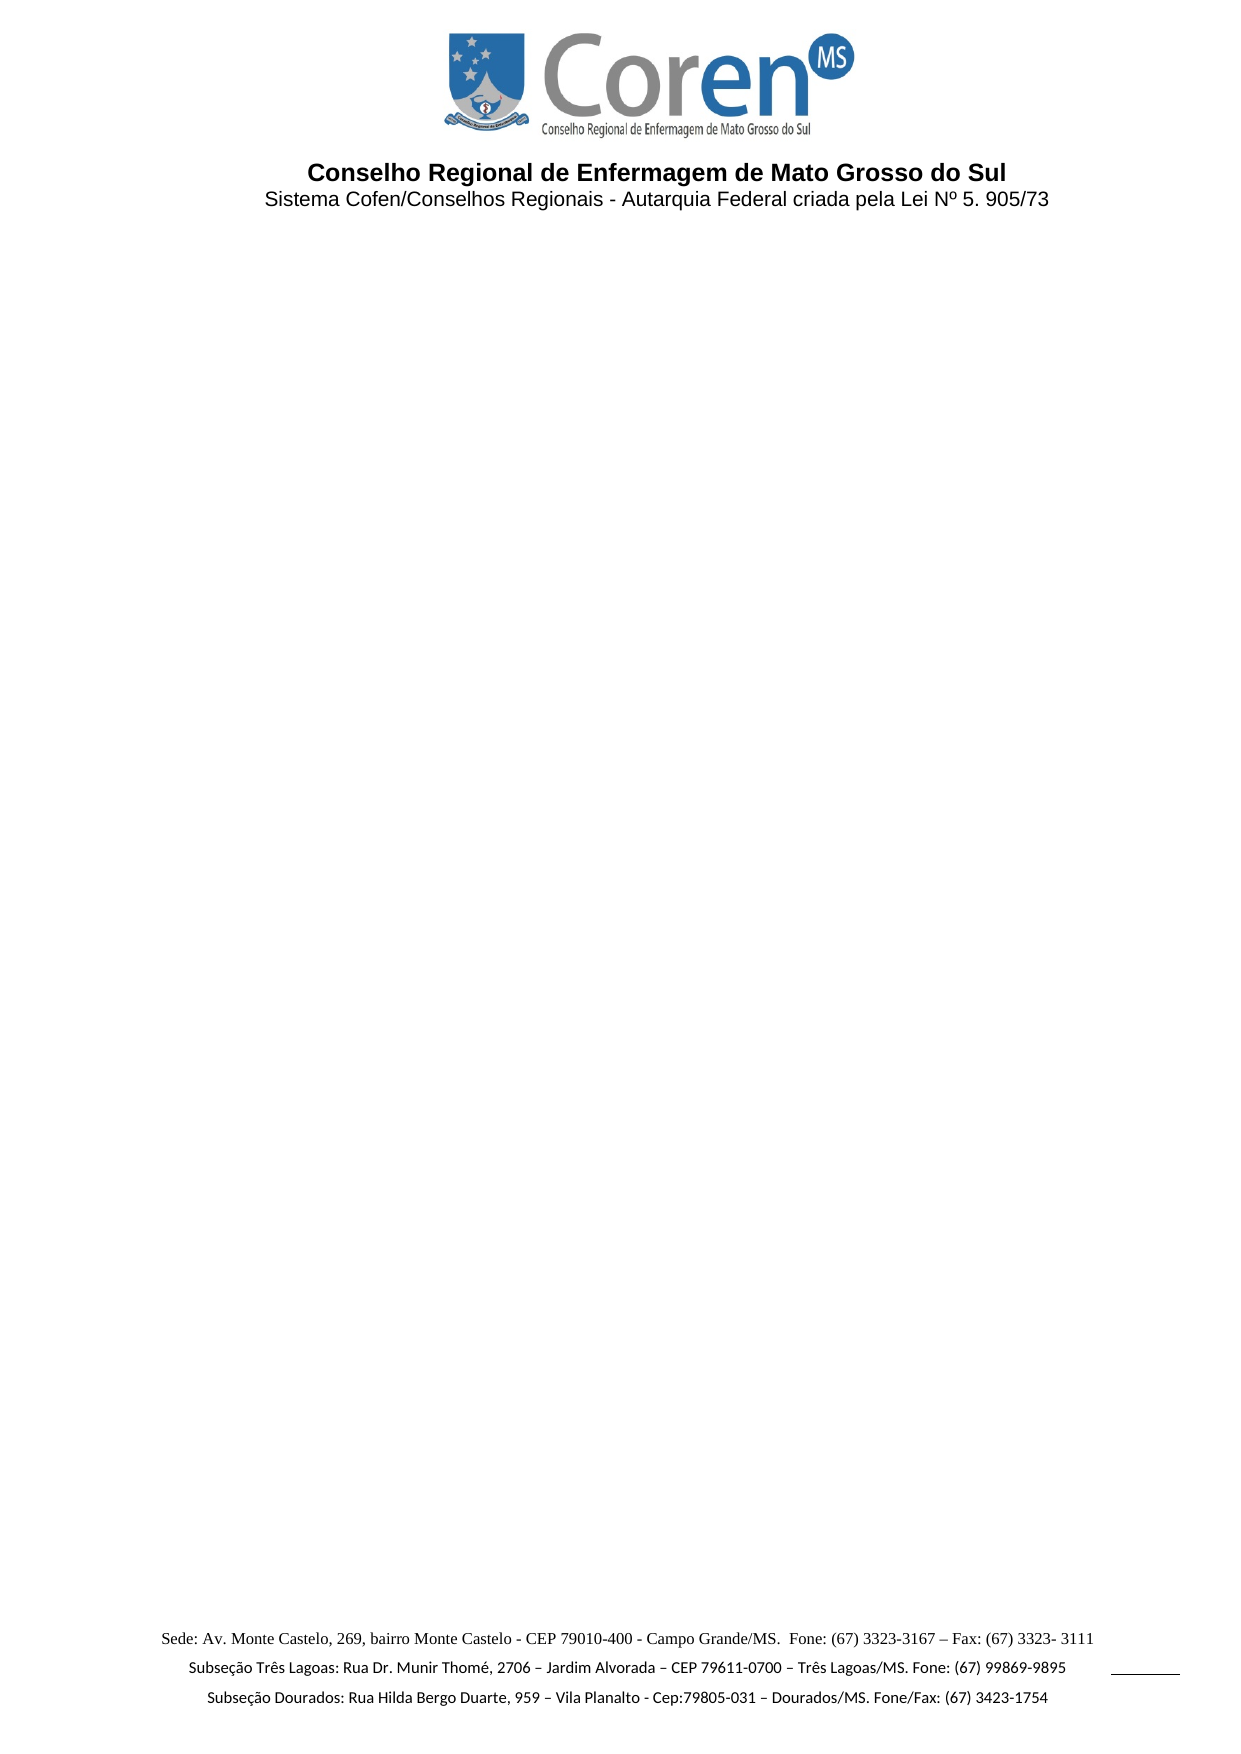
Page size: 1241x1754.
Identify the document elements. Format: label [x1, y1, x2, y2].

picture [442, 29, 857, 142]
